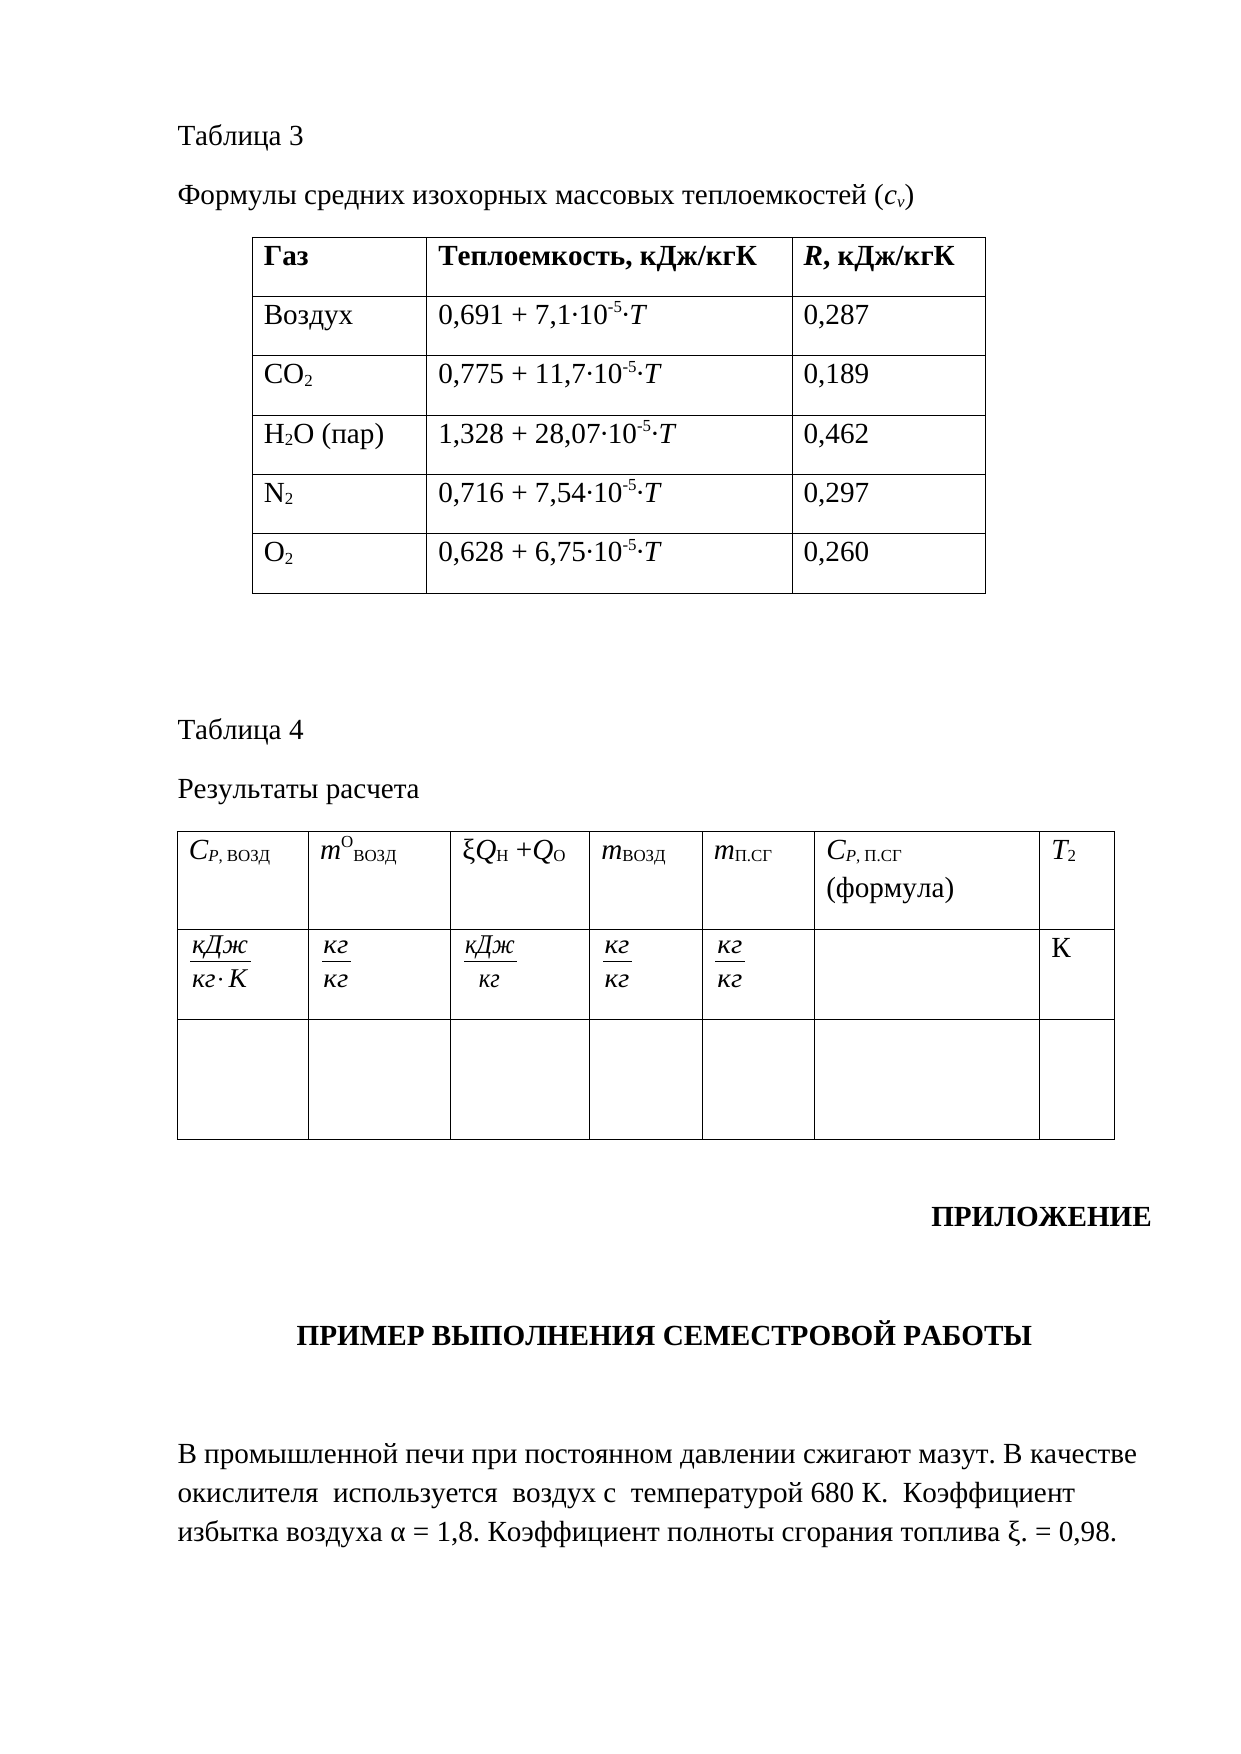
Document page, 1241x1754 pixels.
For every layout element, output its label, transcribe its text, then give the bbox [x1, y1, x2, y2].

table_header Т2 [1040, 832, 1114, 929]
text В промышленной печи при постоянном давлении сжигают мазут. В качестве окислителя используется воздух с температурой 680 К. Коэффициент избытка воздуха α = 1,8. Коэффициент полноты сгорания топлива ξ. = 0,98. [177, 1437, 1152, 1547]
table_header Газ [253, 238, 426, 296]
table_header ξQН +QO [451, 832, 589, 929]
table_cell 0,260 [793, 534, 985, 592]
table_cell 0,691 + 7,1∙10-5∙Т [427, 297, 792, 355]
table_cell 1,328 + 28,07∙10-5∙Т [427, 416, 792, 474]
table_cell 0,775 + 11,7∙10-5∙Т [427, 356, 792, 415]
table_cell O2 [253, 534, 426, 592]
table_cell [309, 1020, 450, 1139]
table_header Теплоемкость, кДж/кгК [427, 238, 792, 296]
table_cell 0,628 + 6,75∙10-5∙Т [427, 534, 792, 592]
table_cell [815, 1020, 1039, 1139]
table_cell [309, 930, 450, 1019]
table_cell СО2 [253, 356, 426, 415]
table_cell N2 [253, 475, 426, 533]
table_cell К [1040, 930, 1114, 1019]
table_cell [703, 1020, 814, 1139]
table_cell [590, 930, 702, 1019]
text ПРИЛОЖЕНИЕ [177, 1199, 1152, 1233]
table_cell [815, 930, 1039, 1019]
table_cell [178, 1020, 308, 1139]
text Формулы средних изохорных массовых теплоемкостей (сv) [177, 177, 1152, 211]
text Таблица 3 [177, 118, 1152, 152]
table_header mВОЗД [590, 832, 702, 929]
text ПРИМЕР ВЫПОЛНЕНИЯ СЕМЕСТРОВОЙ РАБОТЫ [177, 1318, 1152, 1351]
text Таблица 4 [177, 712, 1152, 746]
table_header R, кДж/кгК [793, 238, 985, 296]
table_cell [703, 930, 814, 1019]
text Результаты расчета [177, 772, 1152, 805]
table_cell 0,287 [793, 297, 985, 355]
table_cell [451, 1020, 589, 1139]
table_cell Н2О (пар) [253, 416, 426, 474]
table_cell [178, 930, 308, 1019]
table_header mOВОЗД [309, 832, 450, 929]
table_cell [590, 1020, 702, 1139]
table_header mП.СГ [703, 832, 814, 929]
table_cell [1040, 1020, 1114, 1139]
table_cell 0,189 [793, 356, 985, 415]
table_cell Воздух [253, 297, 426, 355]
table_header СР, ВОЗД [178, 832, 308, 929]
table_header СР, П.СГ (формула) [815, 832, 1039, 929]
table_cell 0,297 [793, 475, 985, 533]
table_cell 0,716 + 7,54∙10-5∙Т [427, 475, 792, 533]
table_cell 0,462 [793, 416, 985, 474]
table_cell [451, 930, 589, 1019]
